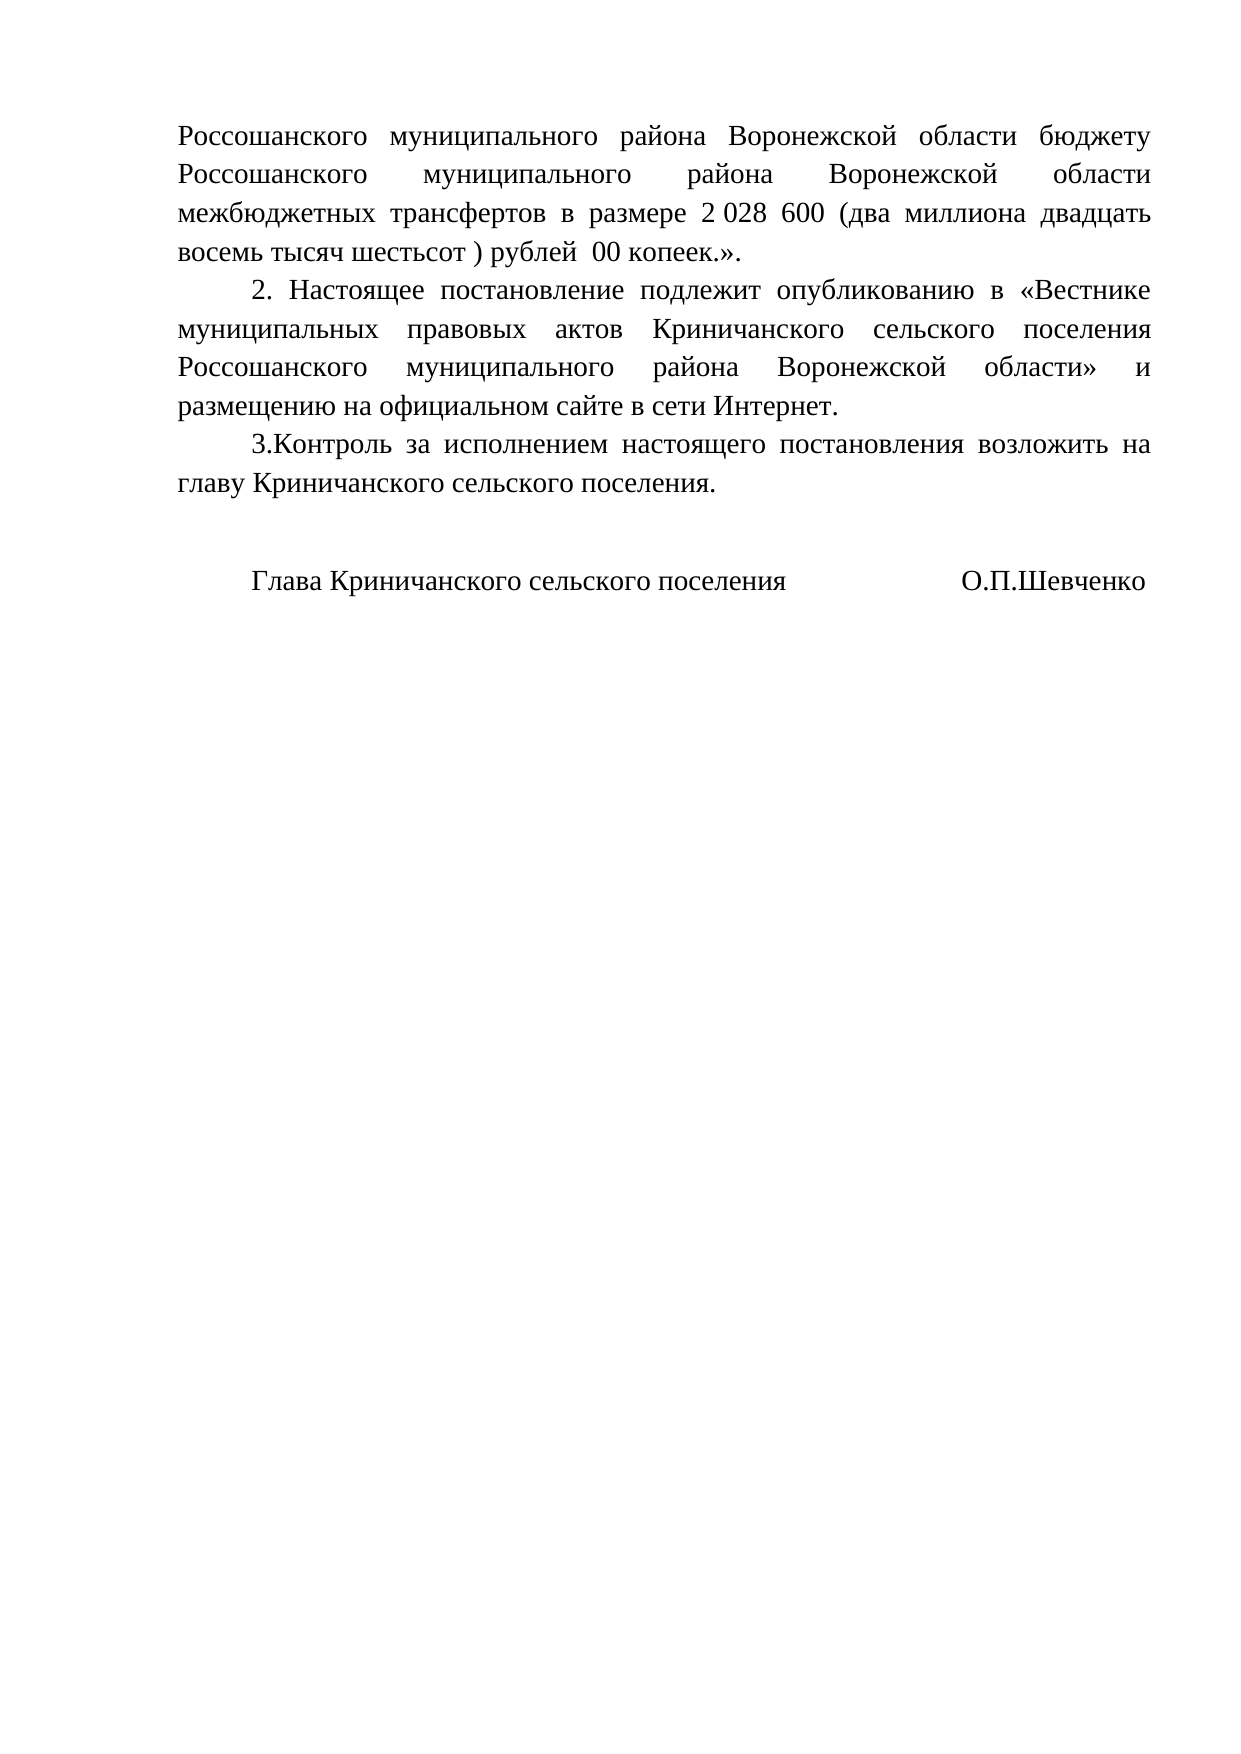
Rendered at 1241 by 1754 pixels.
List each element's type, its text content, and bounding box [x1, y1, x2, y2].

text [177, 118, 1152, 267]
text 2. Настоящее постановление подлежит опубликованию в «Вестнике муниципальных правовых актов Криничанского сельского поселения Россошанского муниципального района Воронежской области» и размещению на официальном сайте в сети Интернет. [177, 272, 1152, 421]
text Глава Криничанского сельского поселения О.П.Шевченко [177, 563, 1152, 596]
text 3.Контроль за исполнением настоящего постановления возложить на главу Криничанского сельского поселения. [177, 426, 1152, 498]
